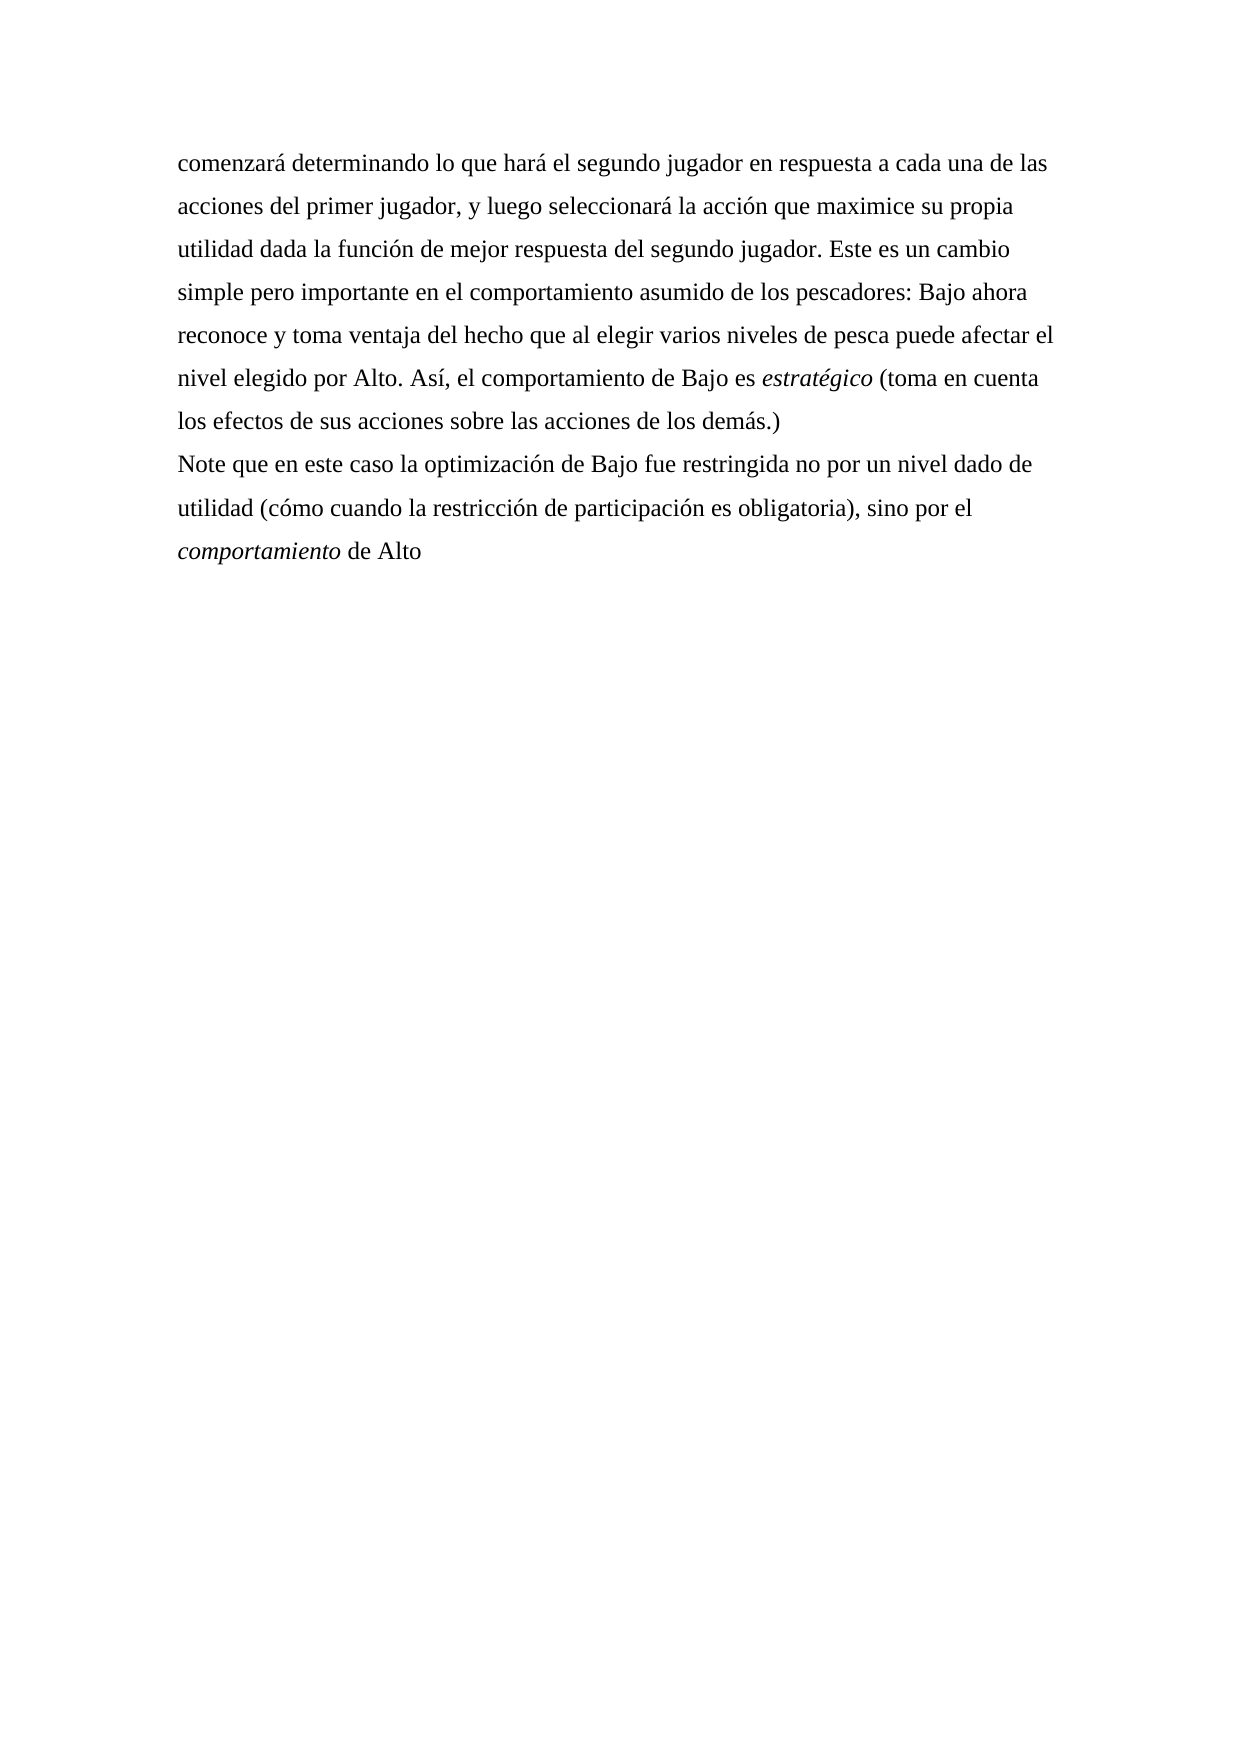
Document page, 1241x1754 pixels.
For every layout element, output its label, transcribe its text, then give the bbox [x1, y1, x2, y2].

text Note que en este caso la optimización de Bajo fue restringida no por un nivel dado de utilidad (cómo cuando la restricción de participación es obligatoria), sino por el comportamiento de Alto [177, 449, 1063, 564]
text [177, 148, 1063, 435]
